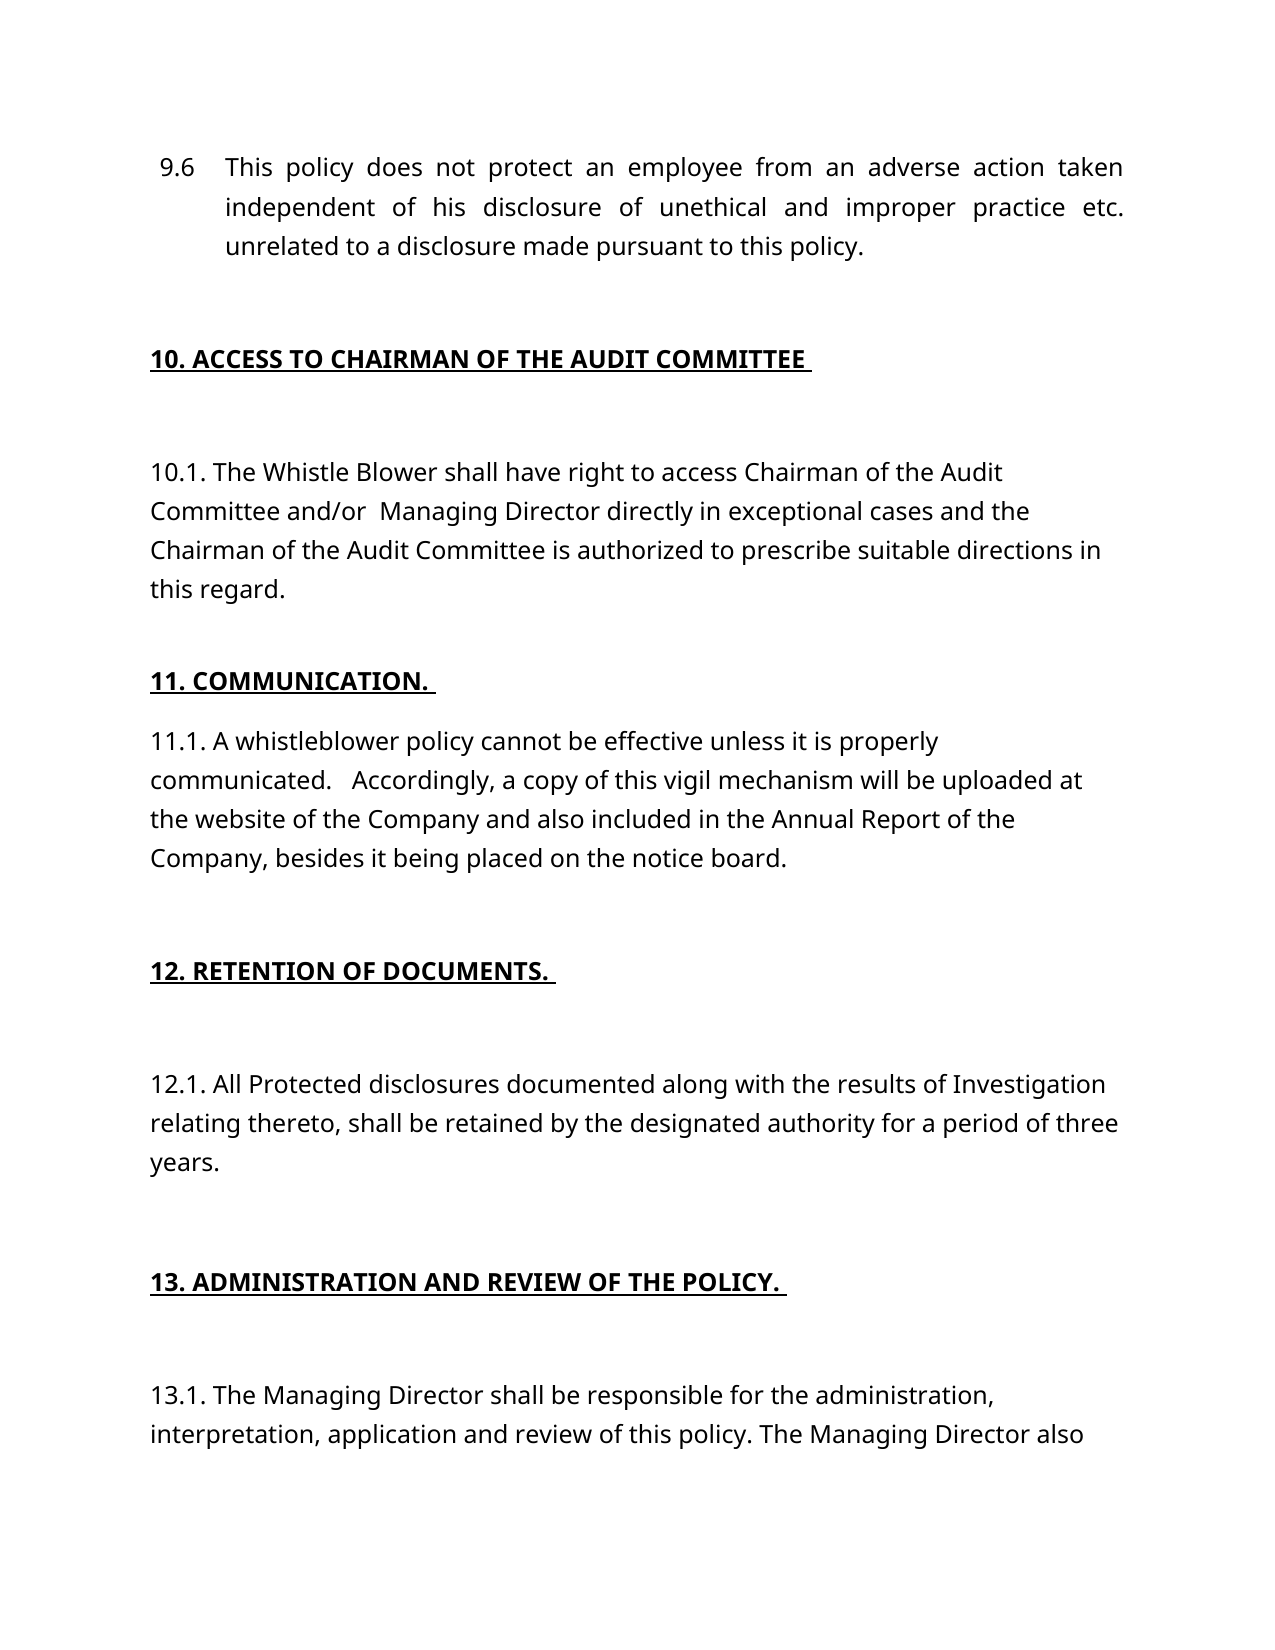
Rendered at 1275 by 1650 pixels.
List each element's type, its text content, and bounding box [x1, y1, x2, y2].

text 12. RETENTION OF DOCUMENTS. [150, 954, 1125, 988]
text 11.1. A whistleblower policy cannot be effective unless it is properly communicated. Accordingly, a copy of this vigil mechanism will be uploaded at the website of the Company and also included in the Annual Report of the Company, besides it being placed on the notice board. [150, 723, 1125, 875]
text 10. ACCESS TO CHAIRMAN OF THE AUDIT COMMITTEE [150, 341, 1125, 375]
text 13. ADMINISTRATION AND REVIEW OF THE POLICY. [150, 1265, 1125, 1299]
text 9.6 This policy does not protect an employee from an adverse action taken independent of his disclosure of unethical and improper practice etc. unrelated to a disclosure made pursuant to this policy. [159, 150, 1125, 262]
text 11. COMMUNICATION. [150, 663, 1125, 697]
text 12.1. All Protected disclosures documented along with the results of Investigation relating thereto, shall be retained by the designated authority for a period of three years. [150, 1067, 1125, 1179]
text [150, 1378, 1125, 1451]
text 10.1. The Whistle Blower shall have right to access Chairman of the Audit Committee and/or Managing Director directly in exceptional cases and the Chairman of the Audit Committee is authorized to prescribe suitable directions in this regard. [150, 454, 1125, 638]
